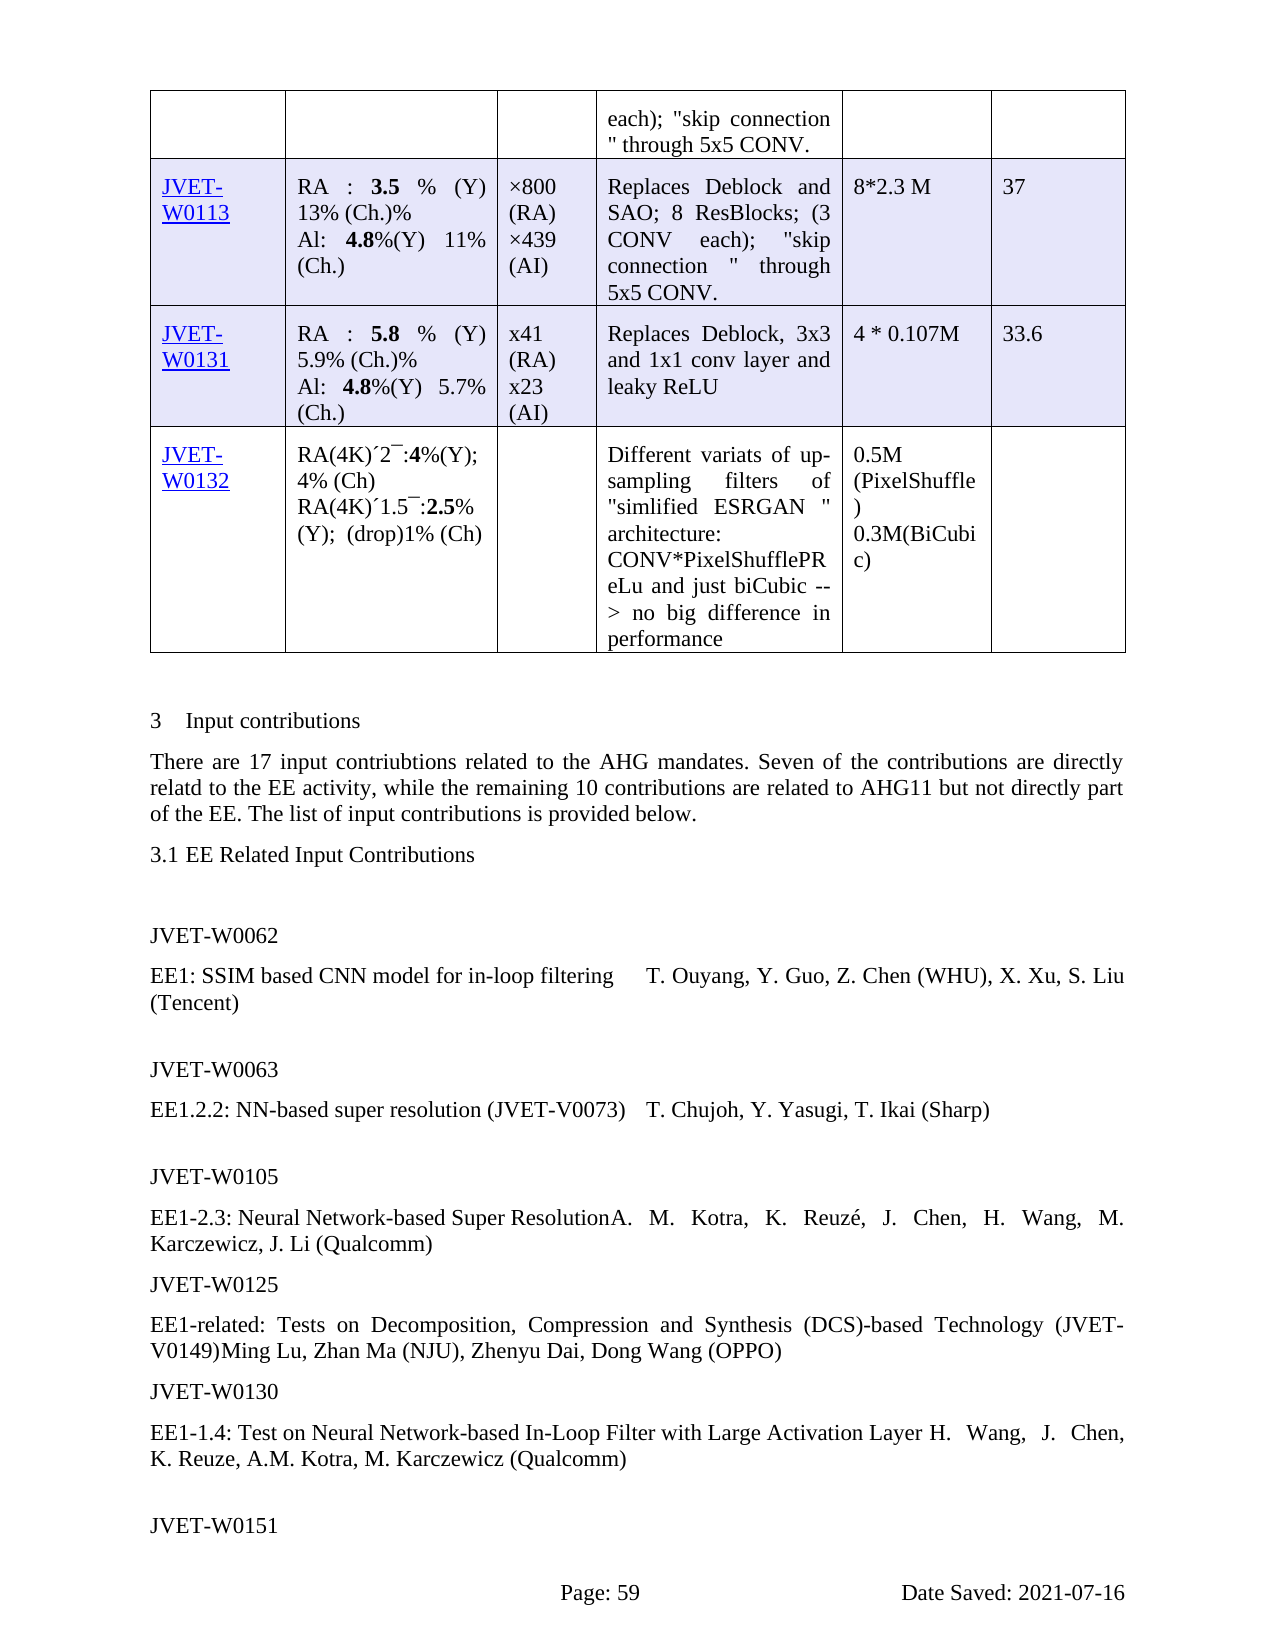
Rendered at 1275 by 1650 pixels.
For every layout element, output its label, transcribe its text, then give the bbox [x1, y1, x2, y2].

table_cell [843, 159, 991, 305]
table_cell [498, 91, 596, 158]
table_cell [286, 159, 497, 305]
text EE1.2.2: NN-based super resolution (JVET-V0073) T. Chujoh, Y. Yasugi, T. Ikai (Sharp) [150, 1096, 1125, 1149]
text 3.1 EE Related Input Contributions [150, 841, 1125, 867]
text JVET-W0062 [150, 922, 1125, 948]
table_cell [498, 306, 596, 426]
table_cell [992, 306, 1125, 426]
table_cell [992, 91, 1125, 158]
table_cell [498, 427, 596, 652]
text EE1-related: Tests on Decomposition, Compression and Synthesis (DCS)-based Technology (JVET-V0149) Ming Lu, Zhan Ma (NJU), Zhenyu Dai, Dong Wang (OPPO) [150, 1311, 1125, 1364]
text EE1-2.3: Neural Network-based Super Resolution A. M. Kotra, K. Reuzé, J. Chen, H. Wang, M. Karczewicz, J. Li (Qualcomm) [150, 1204, 1125, 1256]
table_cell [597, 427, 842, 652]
text JVET-W0151 [150, 1512, 1125, 1538]
text 3 Input contributions [150, 707, 1125, 734]
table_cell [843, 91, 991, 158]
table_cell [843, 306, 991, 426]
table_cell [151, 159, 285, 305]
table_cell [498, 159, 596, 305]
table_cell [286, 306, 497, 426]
text EE1: SSIM based CNN model for in-loop filtering T. Ouyang, Y. Guo, Z. Chen (WHU), X. Xu, S. Liu (Tencent) [150, 963, 1125, 1042]
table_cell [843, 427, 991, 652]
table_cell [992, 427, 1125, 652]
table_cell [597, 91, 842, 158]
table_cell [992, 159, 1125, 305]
text JVET-W0063 [150, 1056, 1125, 1082]
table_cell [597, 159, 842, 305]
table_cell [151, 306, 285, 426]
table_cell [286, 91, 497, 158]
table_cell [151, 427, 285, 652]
text JVET-W0105 [150, 1163, 1125, 1189]
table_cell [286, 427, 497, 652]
text JVET-W0125 [150, 1271, 1125, 1297]
text EE1-1.4: Test on Neural Network-based In-Loop Filter with Large Activation Layer H. Wang, J. Chen, K. Reuze, A.M. Kotra, M. Karczewicz (Qualcomm) [150, 1418, 1125, 1498]
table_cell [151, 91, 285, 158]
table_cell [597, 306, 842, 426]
text There are 17 input contriubtions related to the AHG mandates. Seven of the contributions are directly relatd to the EE activity, while the remaining 10 contributions are related to AHG11 but not directly part of the EE. The list of input contributions is provided below. [150, 748, 1125, 827]
text JVET-W0130 [150, 1378, 1125, 1404]
